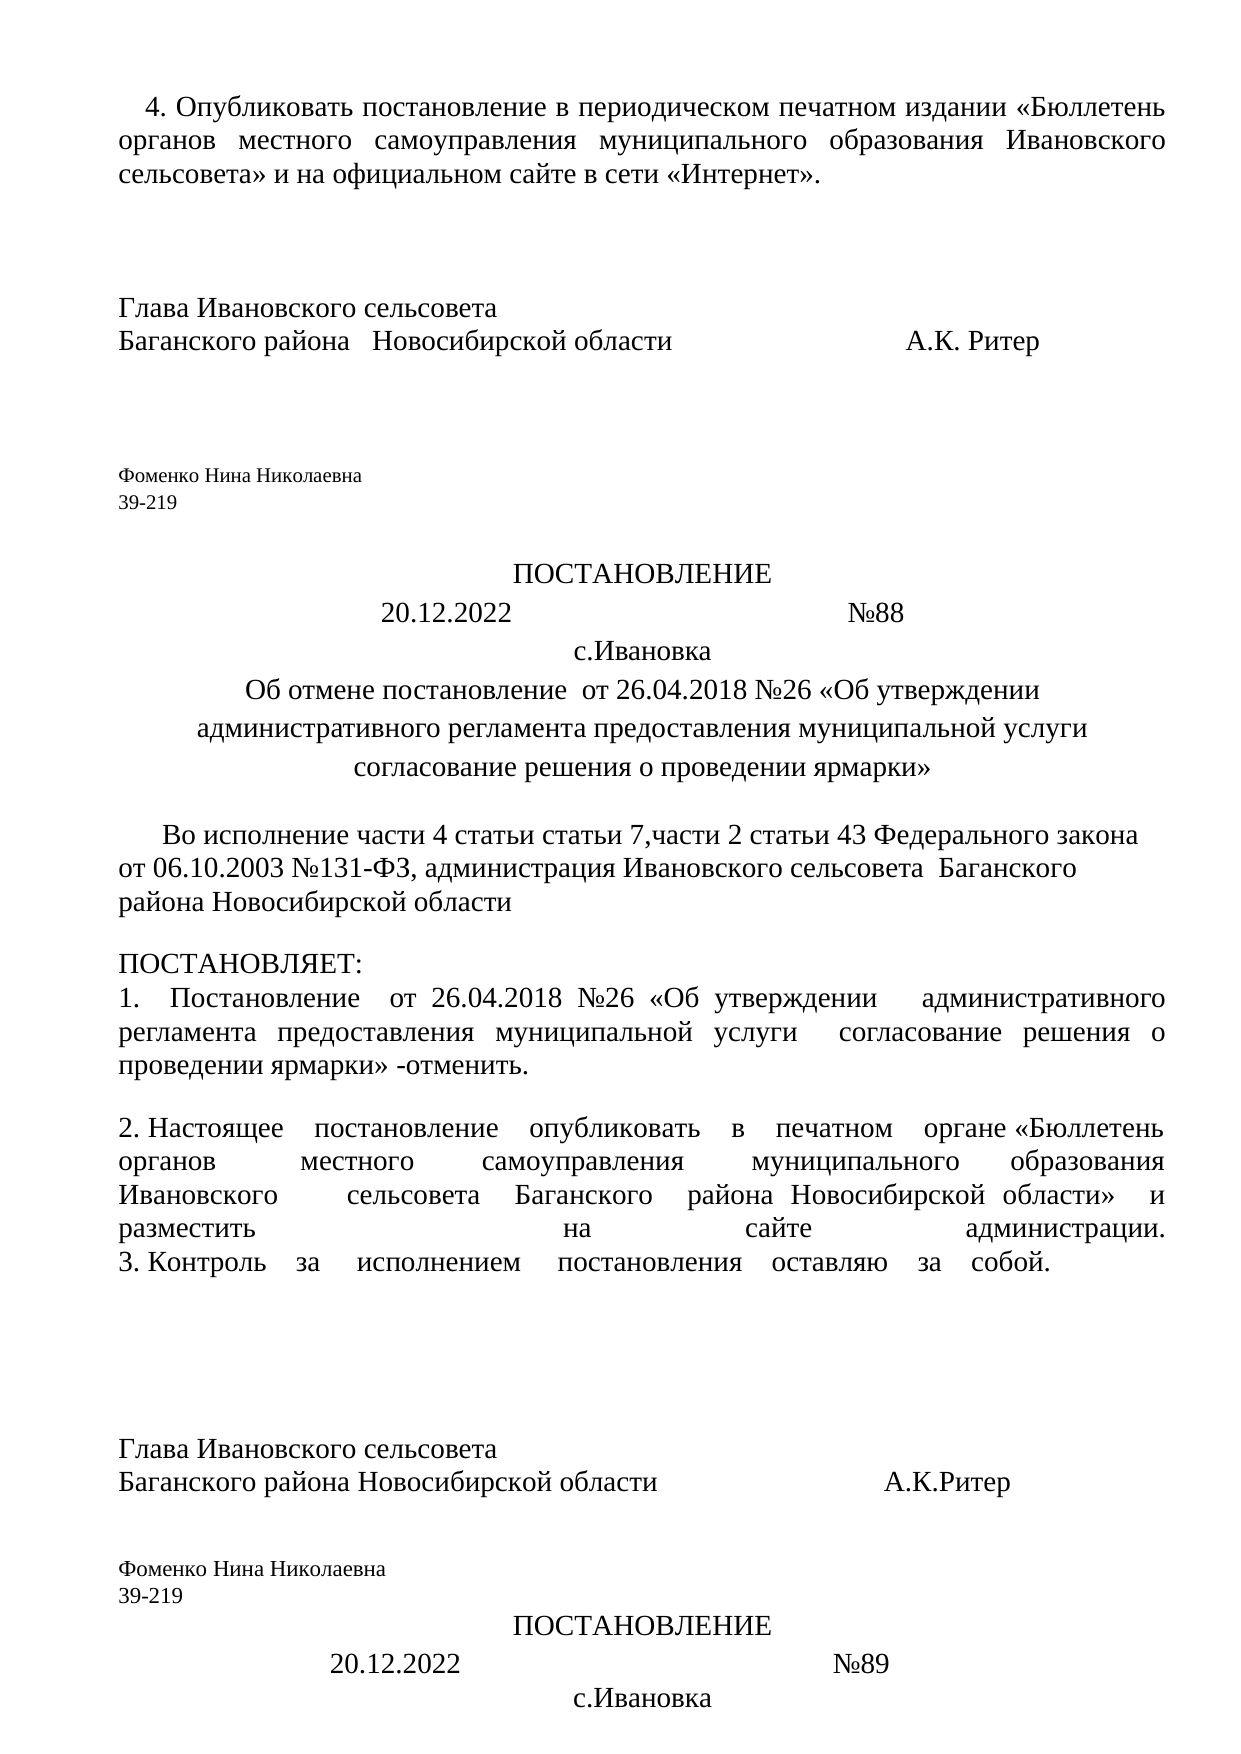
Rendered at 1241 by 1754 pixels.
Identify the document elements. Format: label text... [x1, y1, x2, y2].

text ПОСТАНОВЛЕНИЕ [118, 1608, 1167, 1642]
text Фоменко Нина Николаевна [118, 463, 1167, 487]
text 2. Настоящее постановление опубликовать в печатном органе «Бюллетень органов местного самоуправления муниципального образования Ивановского сельсовета Баганского района Новосибирской области» и разместить на сайте администрации. 3. Контроль за исполнением постановления оставляю за собой. [118, 1110, 1167, 1278]
text Во исполнение части 4 статьи статьи 7,части 2 статьи 43 Федерального закона от 06.10.2003 №131-ФЗ, администрация Ивановского сельсовета Баганского района Новосибирской области [118, 817, 1167, 917]
text Баганского района Новосибирской области А.К. Ритер [118, 323, 1167, 357]
text Фоменко Нина Николаевна [118, 1555, 1167, 1582]
text 39-219 [118, 490, 1167, 514]
text 20.12.2022 №89 [118, 1647, 1167, 1680]
text ПОСТАНОВЛЯЕТ: 1. Постановление от 26.04.2018 №26 «Об утверждении административного регламента предоставления муниципальной услуги согласование решения о проведении ярмарки» -отменить. [118, 947, 1167, 1081]
text 39-219 [118, 1582, 1167, 1608]
text Глава Ивановского сельсовета Баганского района Новосибирской области А.К.Ритер [118, 1431, 1167, 1498]
text Глава Ивановского сельсовета [118, 290, 1167, 323]
text 4. Опубликовать постановление в периодическом печатном издании «Бюллетень органов местного самоуправления муниципального образования Ивановского сельсовета» и на официальном сайте в сети «Интернет». [118, 89, 1167, 189]
text ПОСТАНОВЛЕНИЕ 20.12.2022 №88 с.Ивановка Об отмене постановление от 26.04.2018 №26 «Об утверждении административного регламента предоставления муниципальной услуги согласование решения о проведении ярмарки» [118, 556, 1167, 783]
text с.Ивановка [118, 1680, 1167, 1714]
